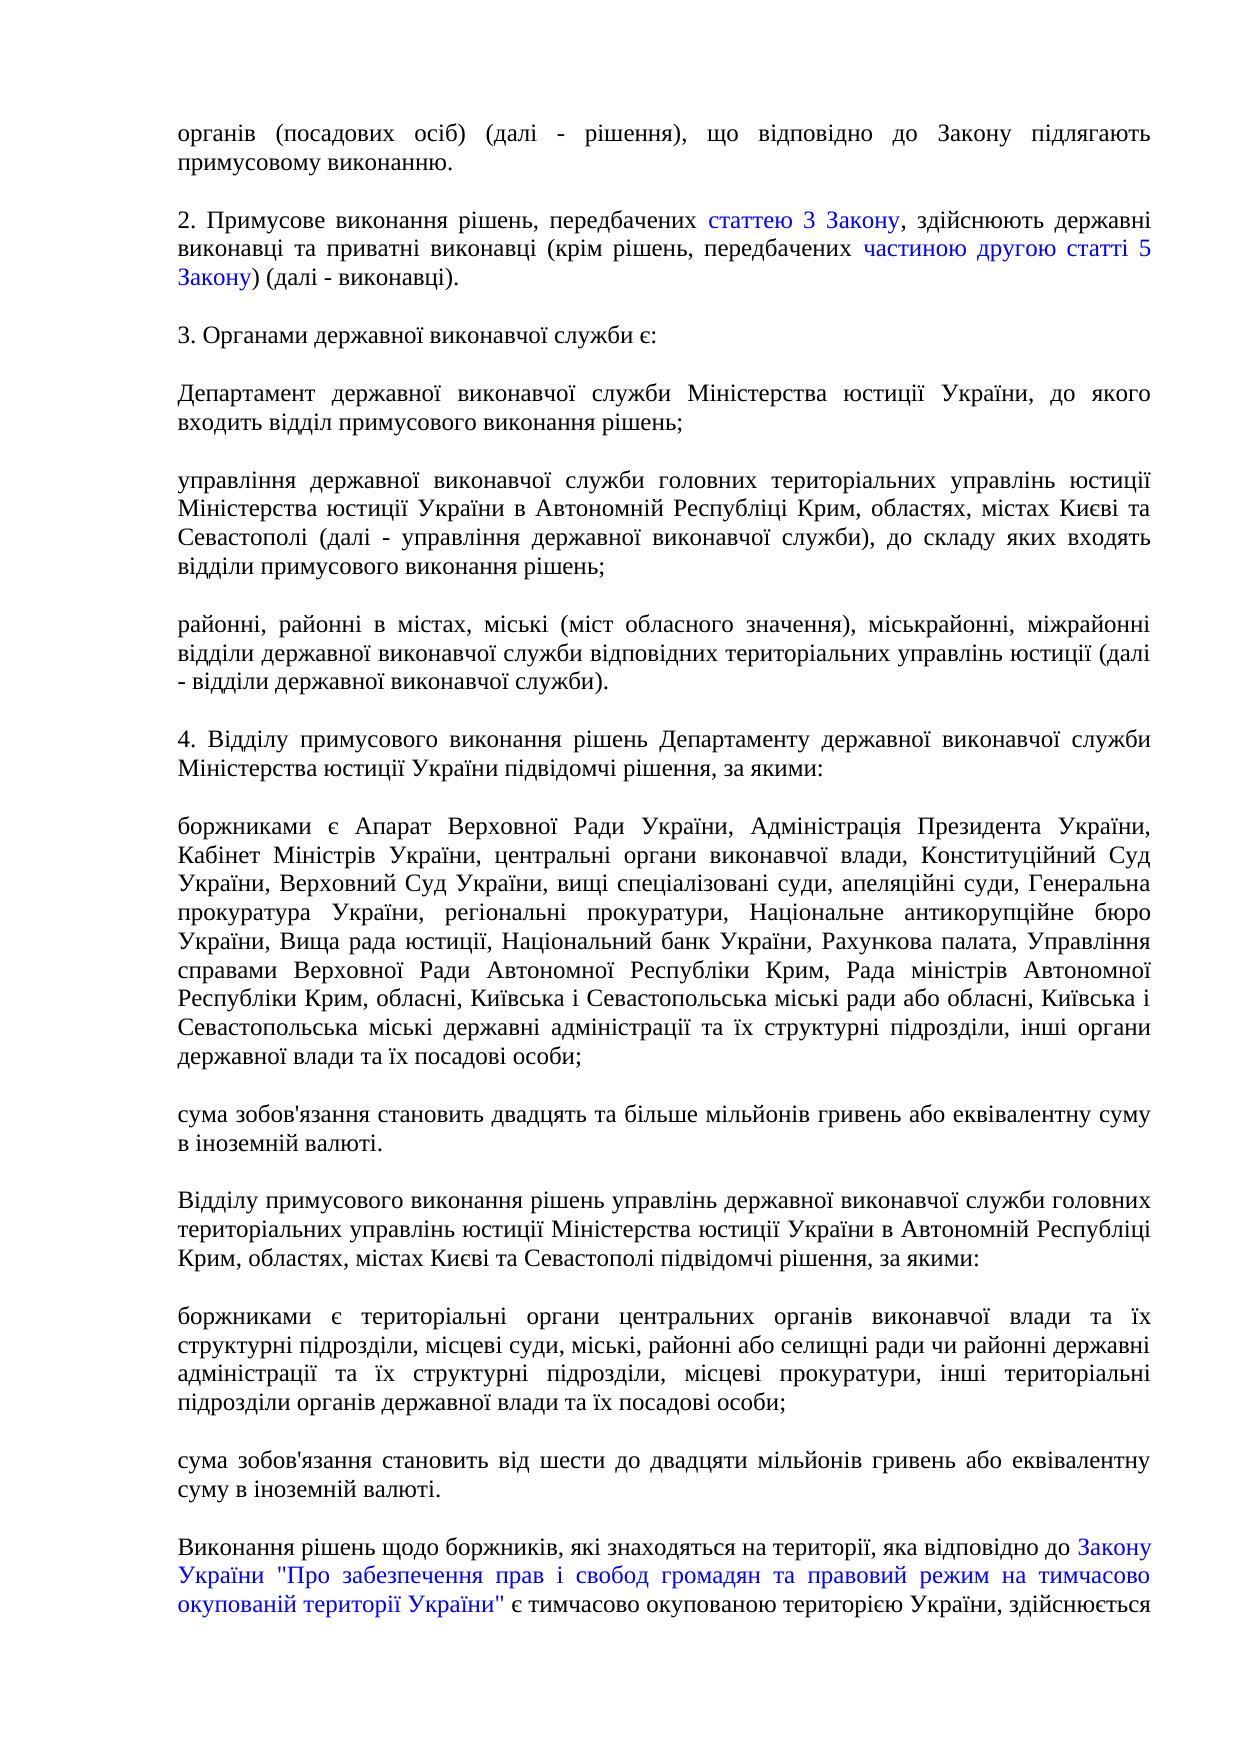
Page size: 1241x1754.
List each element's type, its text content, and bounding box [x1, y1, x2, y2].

text Департамент державної виконавчої служби Міністерства юстиції України, до якого входить відділ примусового виконання рішень; [177, 378, 1152, 436]
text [177, 1532, 1152, 1618]
text боржниками є Апарат Верховної Ради України, Адміністрація Президента України, Кабінет Міністрів України, центральні органи виконавчої влади, Конституційний Суд України, Верховний Суд України, вищі спеціалізовані суди, апеляційні суди, Генеральна прокуратура України, регіональні прокуратури, Національне антикорупційне бюро України, Вища рада юстиції, Національний банк України, Рахункова палата, Управління справами Верховної Ради Автономної Республіки Крим, Рада міністрів Автономної Республіки Крим, обласні, Київська і Севастопольська міські ради або обласні, Київська і Севастопольська міські державні адміністрації та їх структурні підрозділи, інші органи державної влади та їх посадові особи; [177, 811, 1152, 1070]
text 4. Відділу примусового виконання рішень Департаменту державної виконавчої служби Міністерства юстиції України підвідомчі рішення, за якими: [177, 724, 1152, 782]
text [177, 118, 1152, 176]
text боржниками є територіальні органи центральних органів виконавчої влади та їх структурні підрозділи, місцеві суди, міські, районні або селищні ради чи районні державні адміністрації та їх структурні підрозділи, місцеві прокуратури, інші територіальні підрозділи органів державної влади та їх посадові особи; [177, 1301, 1152, 1416]
text районні, районні в містах, міські (міст обласного значення), міськрайонні, міжрайонні відділи державної виконавчої служби відповідних територіальних управлінь юстиції (далі - відділи державної виконавчої служби). [177, 609, 1152, 695]
text сума зобов'язання становить від шести до двадцяти мільйонів гривень або еквівалентну суму в іноземній валюті. [177, 1445, 1152, 1503]
text сума зобов'язання становить двадцять та більше мільйонів гривень або еквівалентну суму в іноземній валюті. [177, 1099, 1152, 1156]
text 3. Органами державної виконавчої служби є: [177, 320, 1152, 349]
text 2. Примусове виконання рішень, передбачених статтею 3 Закону, здійснюють державні виконавці та приватні виконавці (крім рішень, передбачених частиною другою статті 5 Закону) (далі - виконавці). [177, 205, 1152, 291]
text Відділу примусового виконання рішень управлінь державної виконавчої служби головних територіальних управлінь юстиції Міністерства юстиції України в Автономній Республіці Крим, областях, містах Києві та Севастополі підвідомчі рішення, за якими: [177, 1186, 1152, 1272]
text управління державної виконавчої служби головних територіальних управлінь юстиції Міністерства юстиції України в Автономній Республіці Крим, областях, містах Києві та Севастополі (далі - управління державної виконавчої служби), до складу яких входять відділи примусового виконання рішень; [177, 465, 1152, 580]
